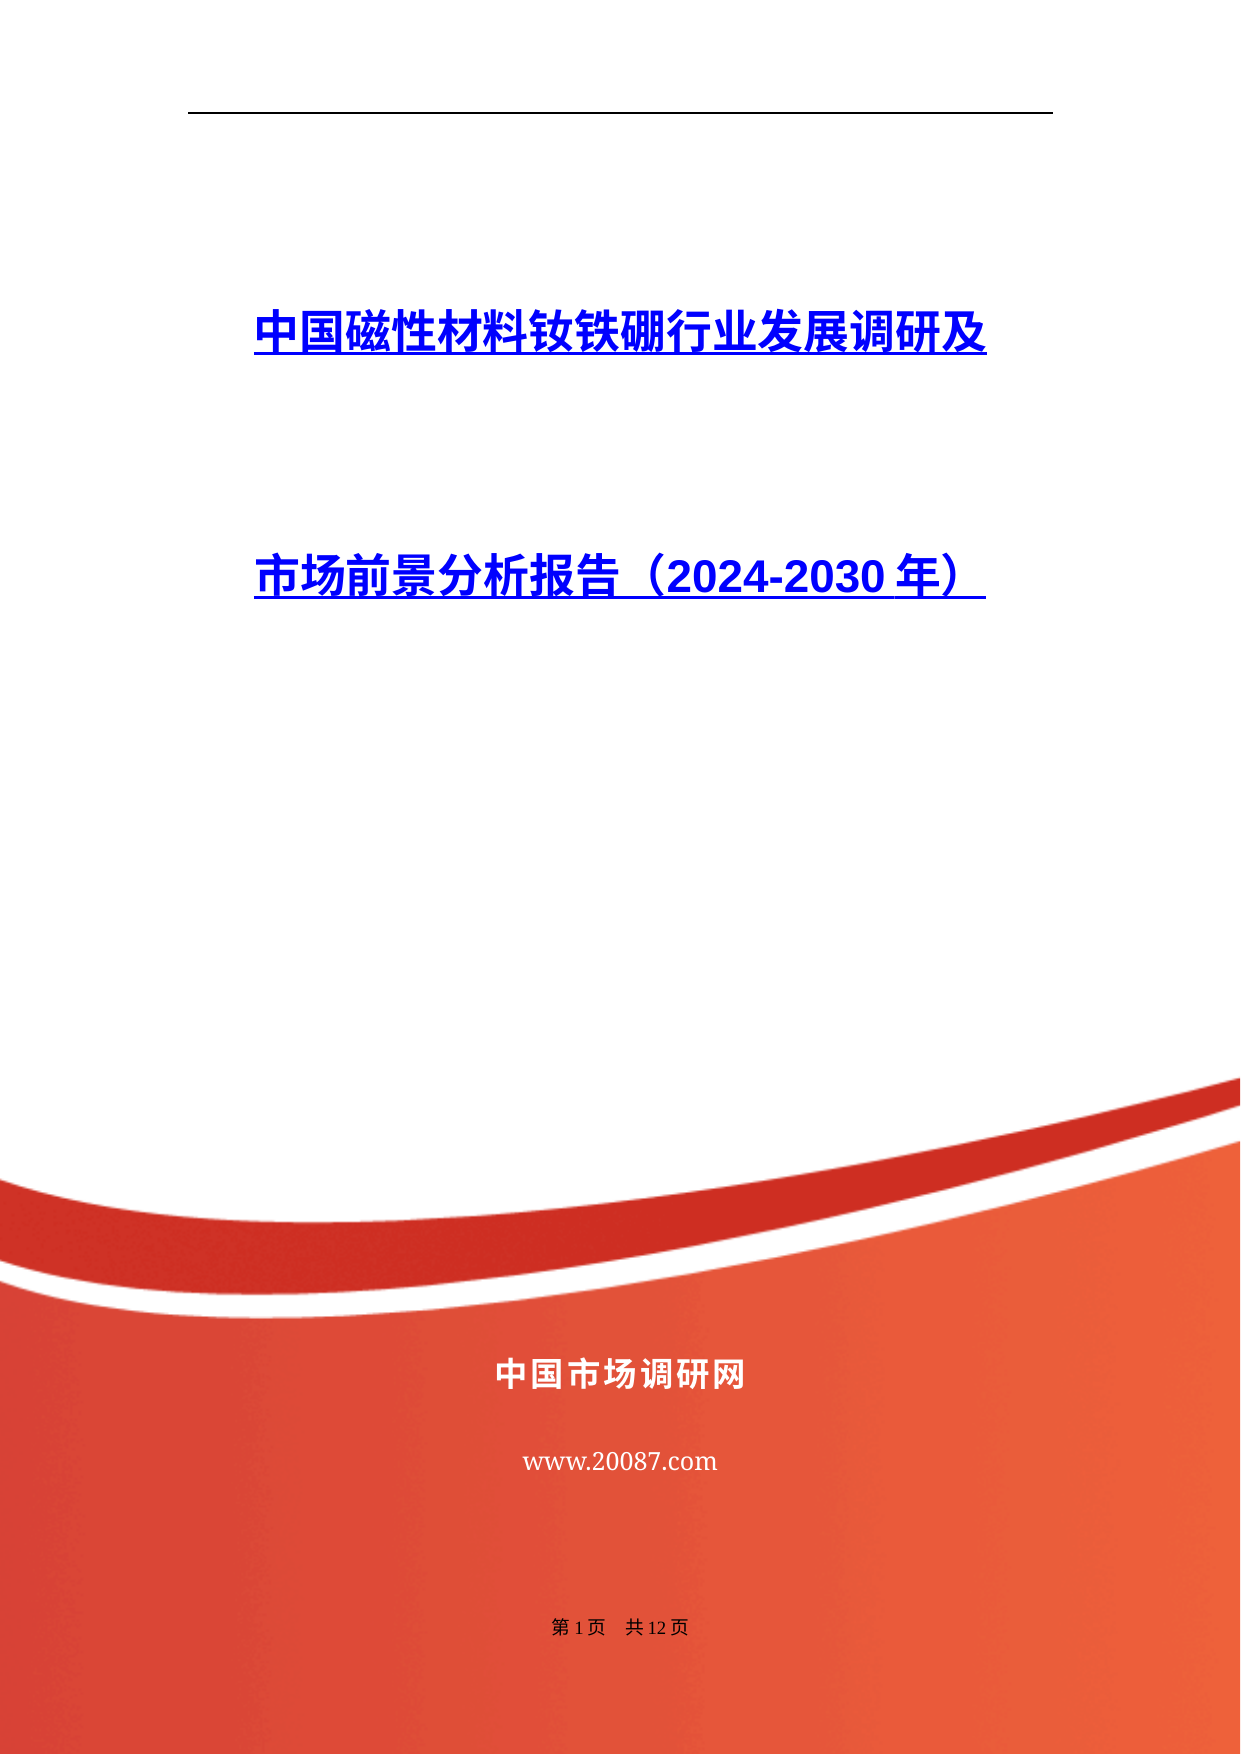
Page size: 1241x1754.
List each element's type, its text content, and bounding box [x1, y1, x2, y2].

table_header 中国磁性材料钕铁硼行业发展调研及市场前景分析报告（2024-2030年） [188, 207, 1053, 773]
subtitle 中国市场调研网 [187, 1339, 1053, 1404]
text www.20087.com [187, 1428, 1053, 1493]
picture [0, 1006, 1241, 1754]
